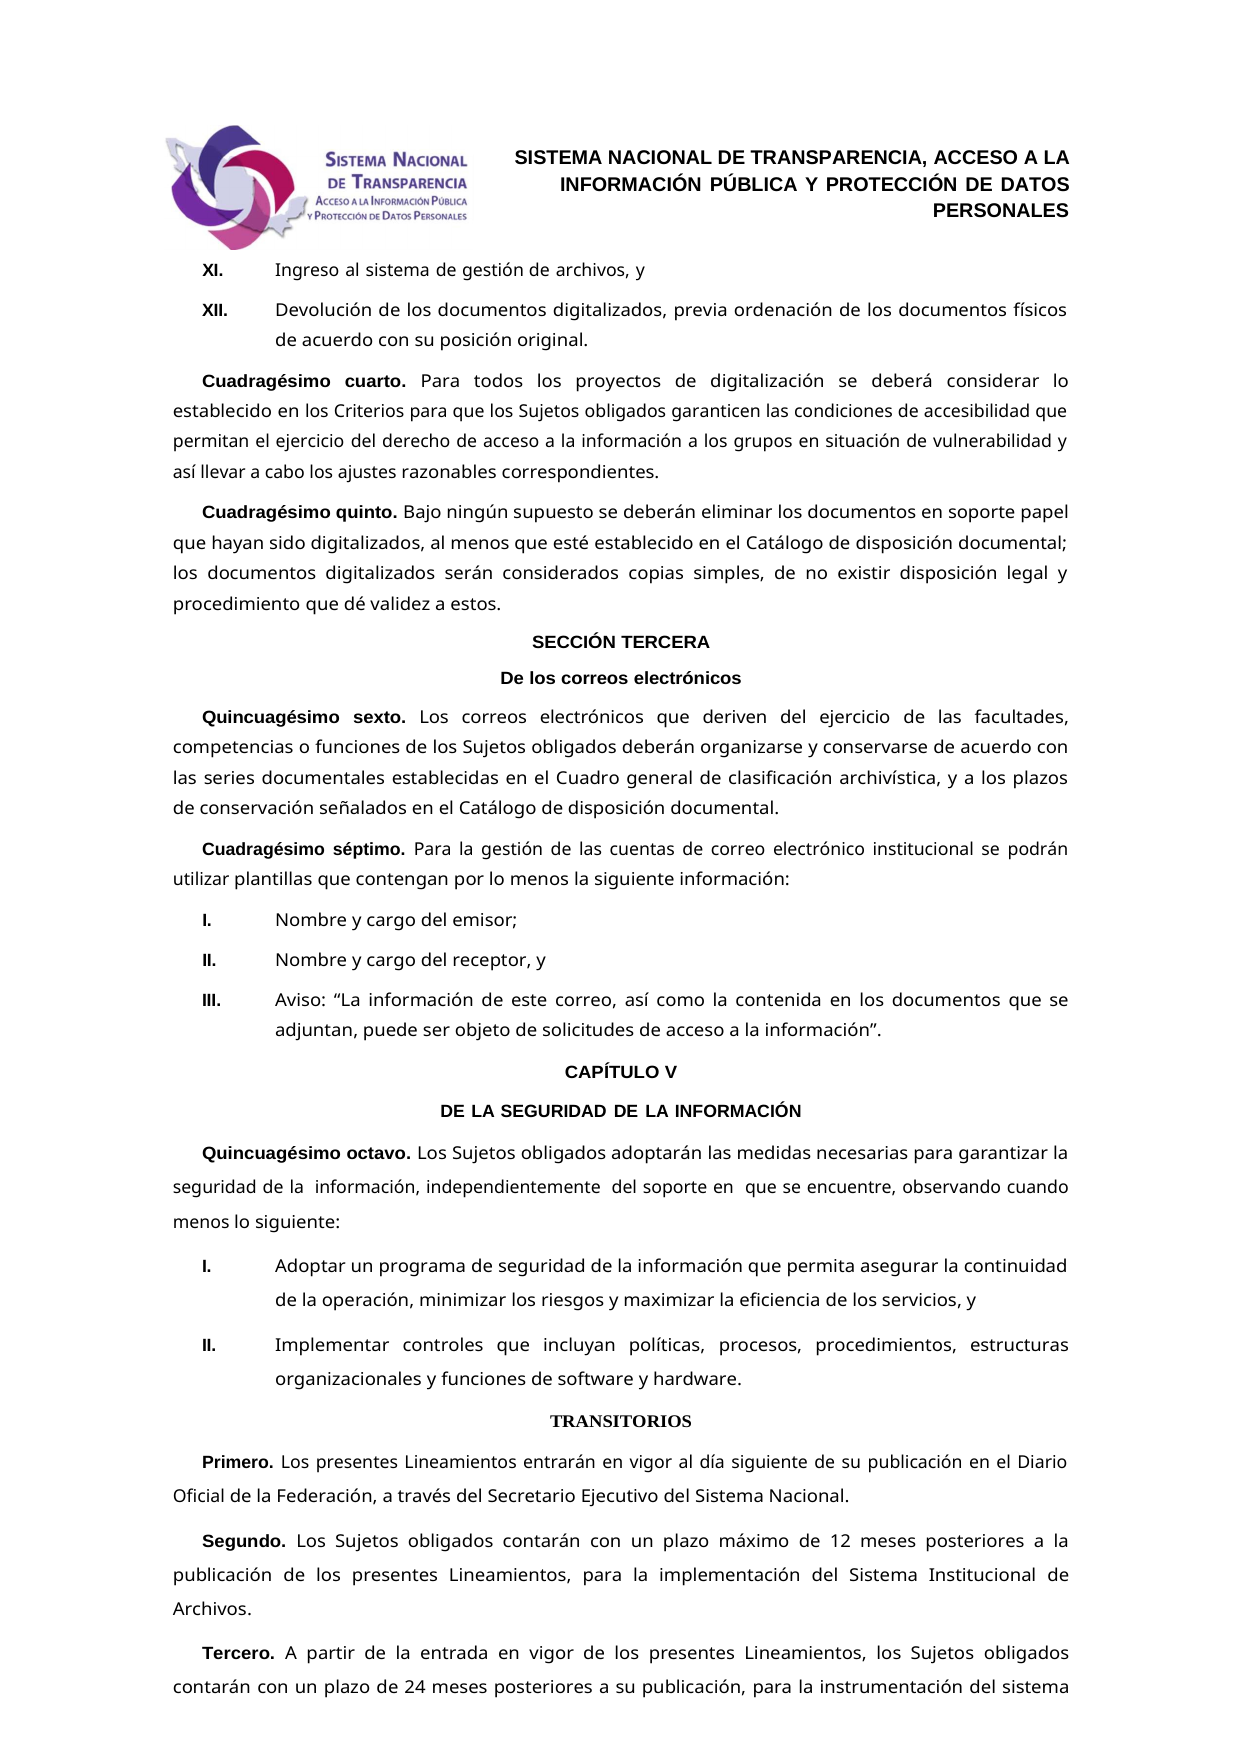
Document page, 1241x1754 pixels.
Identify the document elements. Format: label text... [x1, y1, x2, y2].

list Aviso: “La información de este correo, así como la contenida en los documentos que se adjuntan, puede ser objeto de solicitudes de acceso a la información”. [202, 987, 1069, 1042]
text De los correos electrónicos [291, 668, 951, 688]
text DE LA SEGURIDAD DE LA INFORMACIÓN [291, 1101, 951, 1121]
list Devolución de los documentos digitalizados, previa ordenación de los documentos físicos de acuerdo con su posición original. [202, 297, 1069, 352]
list Implementar controles que incluyan políticas, procesos, procedimientos, estructuras organizacionales y funciones de software y hardware. [202, 1332, 1069, 1391]
list Nombre y cargo del emisor; [202, 907, 1082, 932]
text Quincuagésimo octavo. Los Sujetos obligados adoptarán las medidas necesarias para garantizar la seguridad de la información, independientemente del soporte en que se encuentre, observando cuando menos lo siguiente: [173, 1140, 1069, 1233]
picture [163, 125, 474, 250]
text SECCIÓN TERCERA [380, 632, 861, 652]
text Cuadragésimo cuarto. Para todos los proyectos de digitalización se deberá considerar lo establecido en los Criterios para que los Sujetos obligados garanticen las condiciones de accesibilidad que permitan el ejercicio del derecho de acceso a la información a los grupos en situación de vulnerabilidad y así llevar a cabo los ajustes razonables correspondientes. [173, 368, 1069, 483]
text Segundo. Los Sujetos obligados contarán con un plazo máximo de 12 meses posteriores a la publicación de los presentes Lineamientos, para la implementación del Sistema Institucional de Archivos. [173, 1528, 1069, 1621]
list Adoptar un programa de seguridad de la información que permita asegurar la continuidad de la operación, minimizar los riesgos y maximizar la eficiencia de los servicios, y [202, 1253, 1069, 1312]
text Quincuagésimo sexto. Los correos electrónicos que deriven del ejercicio de las facultades, competencias o funciones de los Sujetos obligados deberán organizarse y conservarse de acuerdo con las series documentales establecidas en el Cuadro general de clasificación archivística, y a los plazos de conservación señalados en el Catálogo de disposición documental. [173, 704, 1069, 820]
text CAPÍTULO V [291, 1061, 951, 1082]
text Primero. Los presentes Lineamientos entrarán en vigor al día siguiente de su publicación en el Diario Oficial de la Federación, a través del Secretario Ejecutivo del Sistema Nacional. [173, 1450, 1069, 1508]
text TRANSITORIOS [291, 1411, 951, 1431]
text Cuadragésimo séptimo. Para la gestión de las cuentas de correo electrónico institucional se podrán utilizar plantillas que contengan por lo menos la siguiente información: [173, 837, 1069, 891]
list Nombre y cargo del receptor, y [202, 947, 1082, 971]
text Cuadragésimo quinto. Bajo ningún supuesto se deberán eliminar los documentos en soporte papel que hayan sido digitalizados, al menos que esté establecido en el Catálogo de disposición documental; los documentos digitalizados serán considerados copias simples, de no existir disposición legal y procedimiento que dé validez a estos. [173, 500, 1069, 615]
list Ingreso al sistema de gestión de archivos, y [202, 257, 1082, 281]
